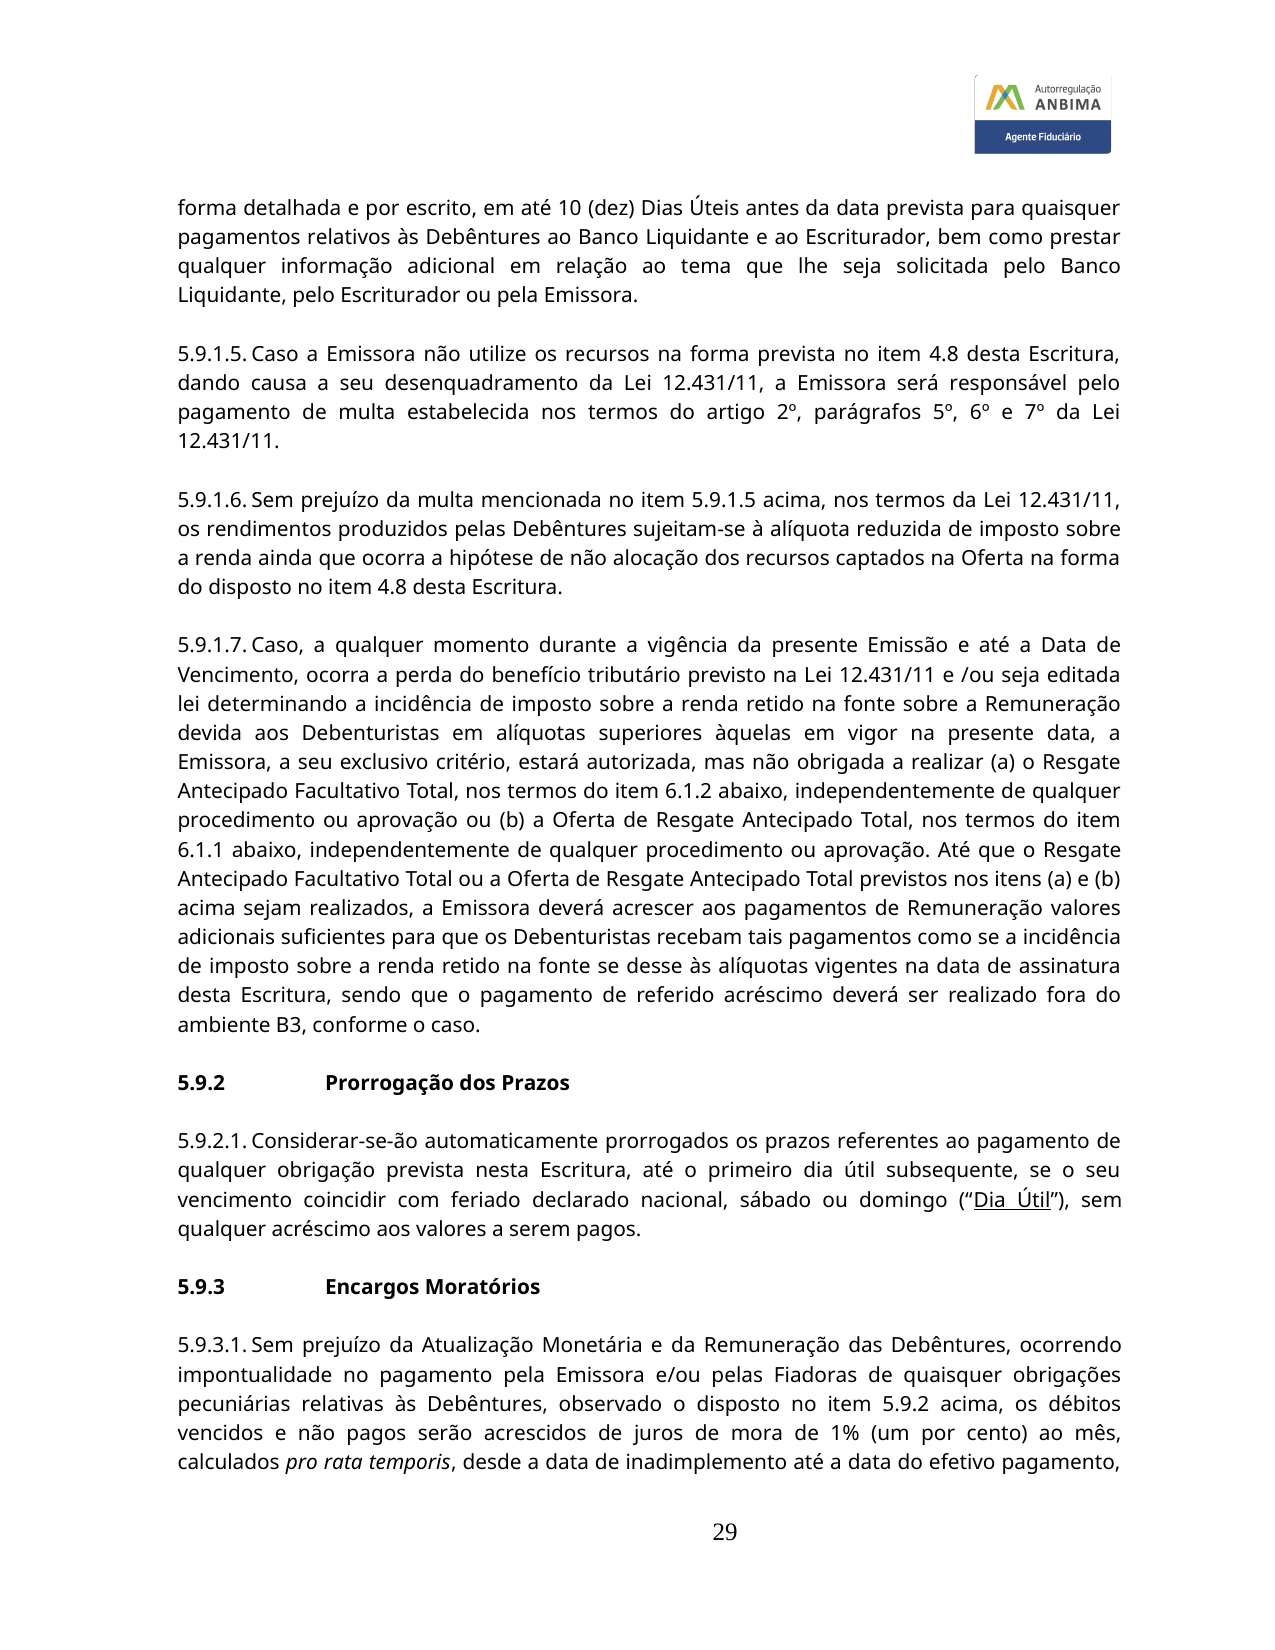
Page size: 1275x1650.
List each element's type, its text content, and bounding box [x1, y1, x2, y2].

text 5.9.3 Encargos Moratórios [177, 1271, 1122, 1300]
text 5.9.2 Prorrogação dos Prazos [177, 1067, 1122, 1096]
list 5.9.1.7. Caso, a qualquer momento durante a vigência da presente Emissão e até a Data de Vencimento, ocorra a perda do benefício tributário previsto na Lei 12.431/11 e /ou seja editada lei determinando a incidência de imposto sobre a renda retido na fonte sobre a Remuneração devida aos Debenturistas em alíquotas superiores àquelas em vigor na presente data, a Emissora, a seu exclusivo critério, estará autorizada, mas não obrigada a realizar (a) o Resgate Antecipado Facultativo Total, nos termos do item 6.1.2 abaixo, independentemente de qualquer procedimento ou aprovação ou (b) a Oferta de Resgate Antecipado Total, nos termos do item 6.1.1 abaixo, independentemente de qualquer procedimento ou aprovação. Até que o Resgate Antecipado Facultativo Total ou a Oferta de Resgate Antecipado Total previstos nos itens (a) e (b) acima sejam realizados, a Emissora deverá acrescer aos pagamentos de Remuneração valores adicionais suficientes para que os Debenturistas recebam tais pagamentos como se a incidência de imposto sobre a renda retido na fonte se desse às alíquotas vigentes na data de assinatura desta Escritura, sendo que o pagamento de referido acréscimo deverá ser realizado fora do ambiente B3, conforme o caso. [177, 629, 1122, 1038]
list 5.9.1.5. Caso a Emissora não utilize os recursos na forma prevista no item 4.8 desta Escritura, dando causa a seu desenquadramento da Lei 12.431/11, a Emissora será responsável pelo pagamento de multa estabelecida nos termos do artigo 2º, parágrafos 5º, 6º e 7º da Lei 12.431/11. [177, 338, 1122, 454]
list 5.9.1.6. Sem prejuízo da multa mencionada no item 5.9.1.5 acima, nos termos da Lei 12.431/11, os rendimentos produzidos pelas Debêntures sujeitam-se à alíquota reduzida de imposto sobre a renda ainda que ocorra a hipótese de não alocação dos recursos captados na Oferta na forma do disposto no item 4.8 desta Escritura. [177, 484, 1122, 600]
text 5.9.2.1. Considerar-se-ão automaticamente prorrogados os prazos referentes ao pagamento de qualquer obrigação prevista nesta Escritura, até o primeiro dia útil subsequente, se o seu vencimento coincidir com feriado declarado nacional, sábado ou domingo (“Dia Útil”), sem qualquer acréscimo aos valores a serem pagos. [177, 1125, 1122, 1242]
picture [974, 75, 1112, 154]
